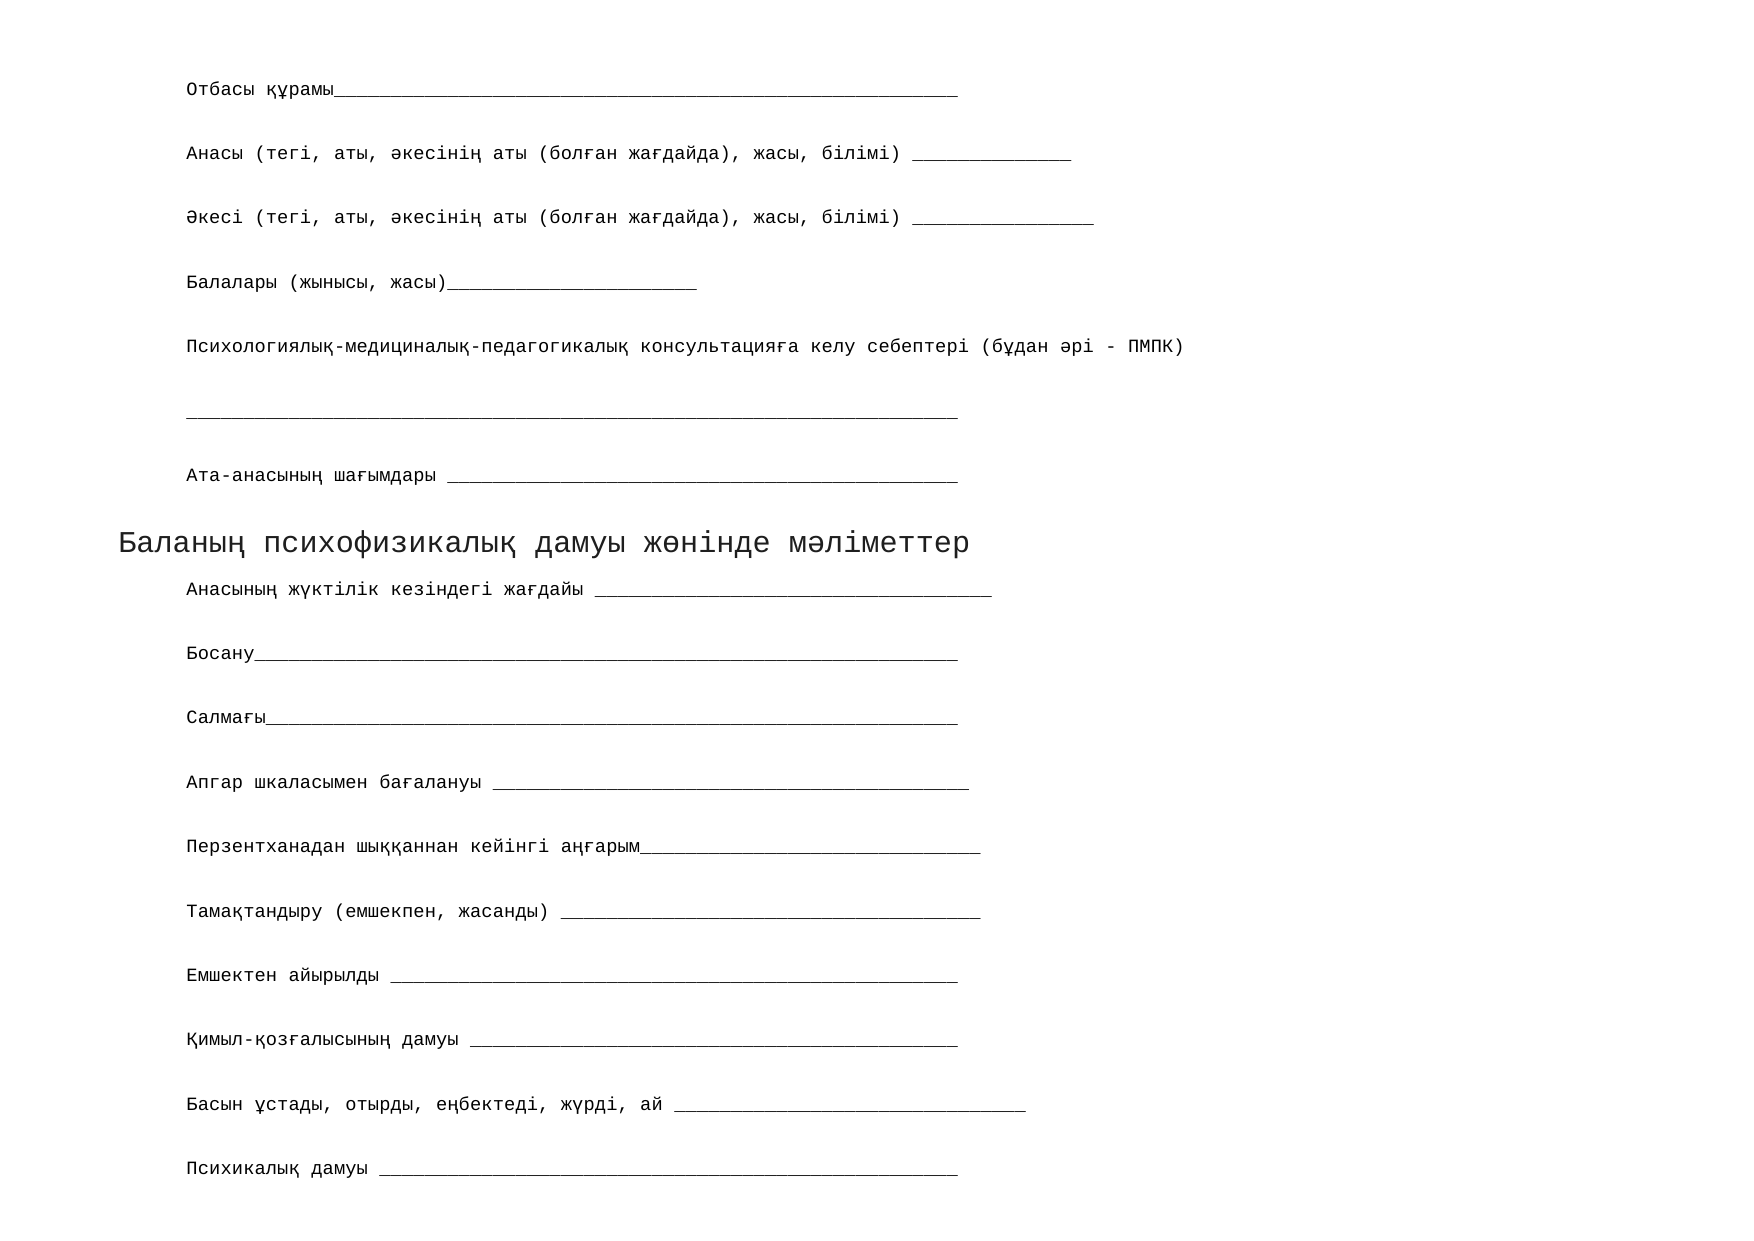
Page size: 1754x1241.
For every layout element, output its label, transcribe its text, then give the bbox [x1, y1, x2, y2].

text Анасы (тегі, аты, әкесінің аты (болған жағдайда), жасы, білімі) ______________ [118, 138, 1680, 165]
text Қимыл-қозғалысының дамуы ___________________________________________ [118, 1024, 1680, 1051]
text Ата-анасының шағымдары _____________________________________________ [118, 460, 1680, 487]
text Апгар шкаласымен бағалануы __________________________________________ [118, 767, 1680, 794]
text Босану______________________________________________________________ [118, 638, 1680, 665]
text Емшектен айырылды __________________________________________________ [118, 960, 1680, 987]
text Анасының жүктілік кезіндегі жағдайы ___________________________________ [118, 574, 1680, 601]
text Баланың психофизикалық дамуы жөнінде мәліметтер [118, 524, 1680, 561]
text Отбасы құрамы_______________________________________________________ [118, 74, 1680, 101]
text Перзентханадан шыққаннан кейінгі аңғарым______________________________ [118, 831, 1680, 858]
text Басын ұстады, отырды, еңбектеді, жүрді, ай _______________________________ [118, 1089, 1680, 1116]
text Психологиялық-медициналық-педагогикалық консультацияға келу себептері (бұдан әрі - ПМПК) [118, 331, 1680, 358]
text Тамақтандыру (емшекпен, жасанды) _____________________________________ [118, 896, 1680, 923]
text Әкесі (тегі, аты, әкесінің аты (болған жағдайда), жасы, білімі) ________________ [118, 203, 1680, 229]
text Салмағы_____________________________________________________________ [118, 703, 1680, 729]
text ____________________________________________________________________ [118, 396, 1680, 423]
text Балалары (жынысы, жасы)______________________ [118, 267, 1680, 294]
text Психикалық дамуы ___________________________________________________ [118, 1153, 1680, 1180]
